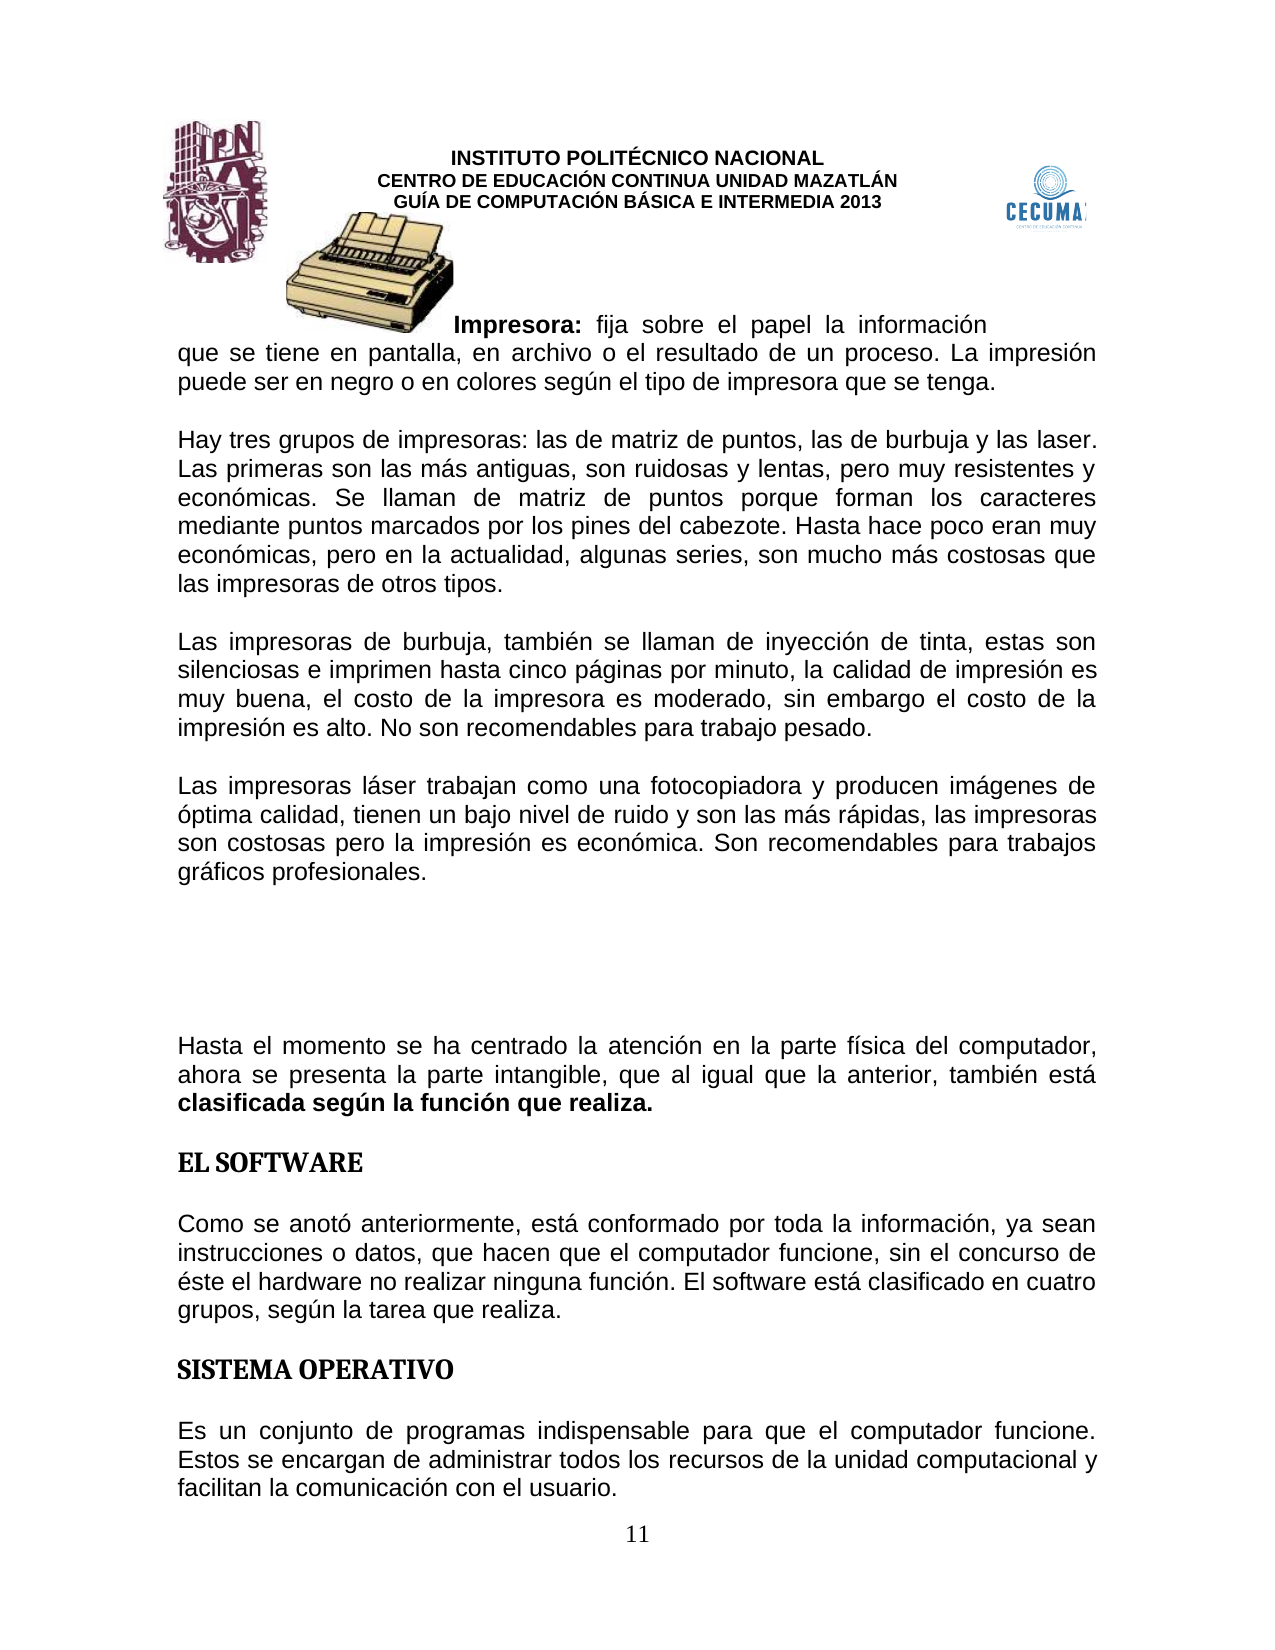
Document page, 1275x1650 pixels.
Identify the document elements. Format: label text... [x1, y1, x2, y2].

text Como se anotó anteriormente, está conformado por toda la información, ya sean instrucciones o datos, que hacen que el computador funcione, sin el concurso de éste el hardware no realizar ninguna función. El software está clasificado en cuatro grupos, según la tarea que realiza. [177, 1209, 1098, 1324]
picture [1006, 165, 1087, 232]
text Impresora: fija sobre el papel la información que se tiene en pantalla, en archivo o el resultado de un proceso. La impresión puede ser en negro o en colores según el tipo de impresora que se tenga. [177, 213, 1098, 396]
text Hay tres grupos de impresoras: las de matriz de puntos, las de burbuja y las laser. Las primeras son las más antiguas, son ruidosas y lentas, pero muy resistentes y económicas. Se llaman de matriz de puntos porque forman los caracteres mediante puntos marcados por los pines del cabezote. Hasta hace poco eran muy económicas, pero en la actualidad, algunas series, son mucho más costosas que las impresoras de otros tipos. [177, 425, 1098, 597]
text Las impresoras de burbuja, también se llaman de inyección de tinta, estas son silenciosas e imprimen hasta cinco páginas por minuto, la calidad de impresión es muy buena, el costo de la impresora es moderado, sin embargo el costo de la impresión es alto. No son recomendables para trabajo pesado. [177, 627, 1098, 742]
text Hasta el momento se ha centrado la atención en la parte física del computador, ahora se presenta la parte intangible, que al igual que la anterior, también está clasificada según la función que realiza. [177, 1031, 1098, 1117]
text Las impresoras láser trabajan como una fotocopiadora y producen imágenes de óptima calidad, tienen un bajo nivel de ruido y son las más rápidas, las impresoras son costosas pero la impresión es económica. Son recomendables para trabajos gráficos profesionales. [177, 771, 1098, 886]
subtitle EL SOFTWARE [177, 1146, 1098, 1180]
text Es un conjunto de programas indispensable para que el computador funcione. Estos se encargan de administrar todos los recursos de la unidad computacional y facilitan la comunicación con el usuario. [177, 1416, 1098, 1502]
subtitle SISTEMA OPERATIVO [177, 1353, 1098, 1387]
picture [161, 119, 268, 261]
picture [286, 212, 454, 333]
